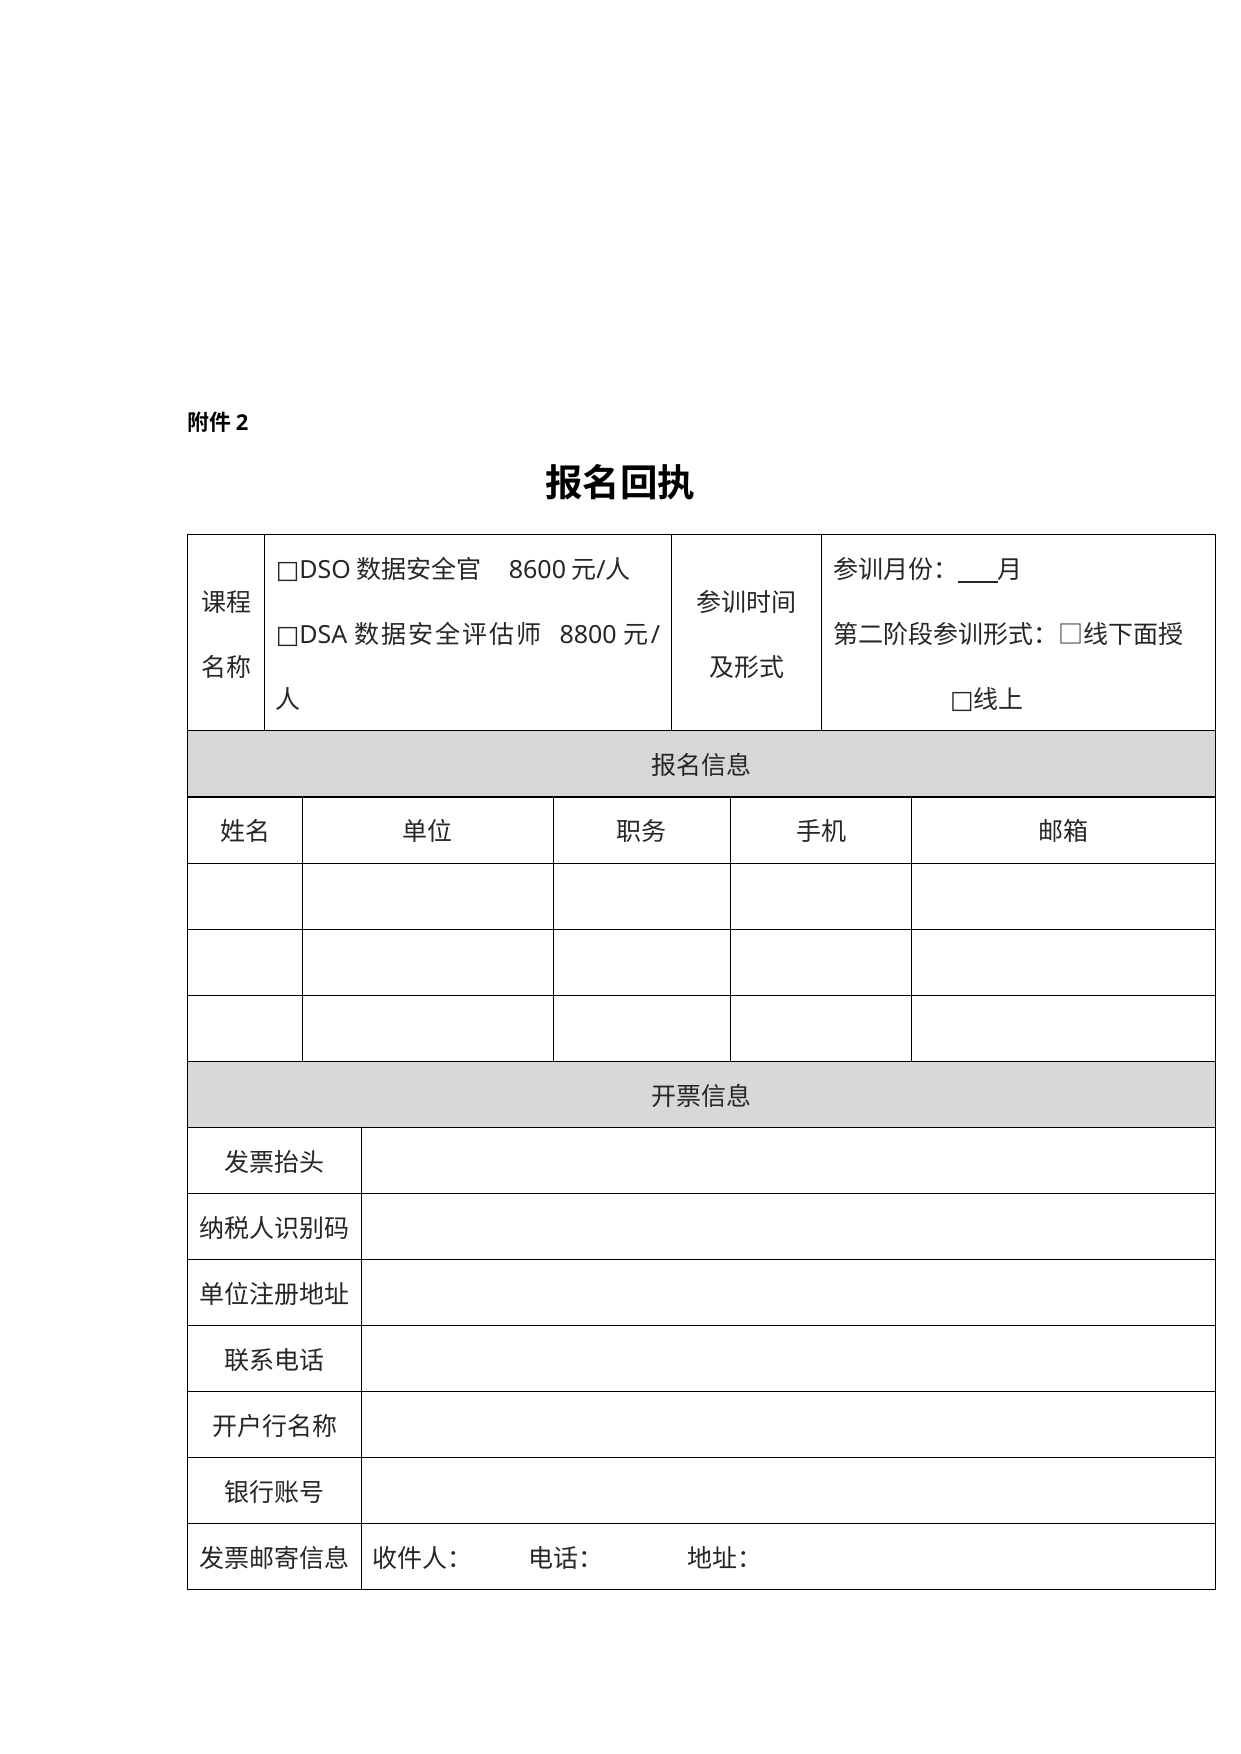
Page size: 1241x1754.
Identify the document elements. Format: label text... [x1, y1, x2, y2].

table_cell 开户行名称 [188, 1392, 361, 1457]
table_cell [554, 996, 730, 1061]
text 附件2 [187, 405, 1053, 437]
table_header 课程名称 [188, 535, 264, 730]
table_cell [912, 996, 1215, 1061]
table_cell [362, 1392, 1215, 1457]
table_cell 发票抬头 [188, 1128, 361, 1193]
table_cell [188, 930, 302, 994]
table_cell [362, 1128, 1215, 1193]
table_header □DSO数据安全官 8600元/人 □DSA数据安全评估师 8800元/人 [265, 535, 671, 730]
table_cell 姓名 [188, 798, 302, 862]
table_cell 职务 [554, 798, 730, 862]
table_cell 开票信息 [188, 1062, 1215, 1127]
table_cell [362, 1458, 1215, 1523]
table_header 参训时间 及形式 [672, 535, 821, 730]
table_cell 邮箱 [912, 798, 1215, 862]
table_cell 报名信息 [188, 731, 1215, 796]
table_cell 纳税人识别码 [188, 1194, 361, 1259]
table_cell 单位注册地址 [188, 1260, 361, 1325]
table_cell 收件人： 电话： 地址： [362, 1524, 1215, 1589]
table_cell [731, 930, 911, 994]
table_cell 手机 [731, 798, 911, 862]
table_cell [912, 930, 1215, 994]
table_cell 发票邮寄信息 [188, 1524, 361, 1589]
table_cell [362, 1326, 1215, 1391]
table_cell [731, 996, 911, 1061]
table_cell [303, 864, 553, 928]
table_cell 联系电话 [188, 1326, 361, 1391]
table_cell [362, 1260, 1215, 1325]
table_cell [303, 996, 553, 1061]
table_cell [303, 930, 553, 994]
table_cell 银行账号 [188, 1458, 361, 1523]
table_header 参训月份： 月 第二阶段参训形式：□线下面授 □线上 [822, 535, 1215, 730]
table_cell [554, 864, 730, 928]
table_cell [188, 864, 302, 928]
text 报名回执 [187, 453, 1053, 507]
table_cell [554, 930, 730, 994]
table_cell [362, 1194, 1215, 1259]
table_cell [912, 864, 1215, 928]
table_cell [188, 996, 302, 1061]
table_cell 单位 [303, 798, 553, 862]
table_cell [731, 864, 911, 928]
